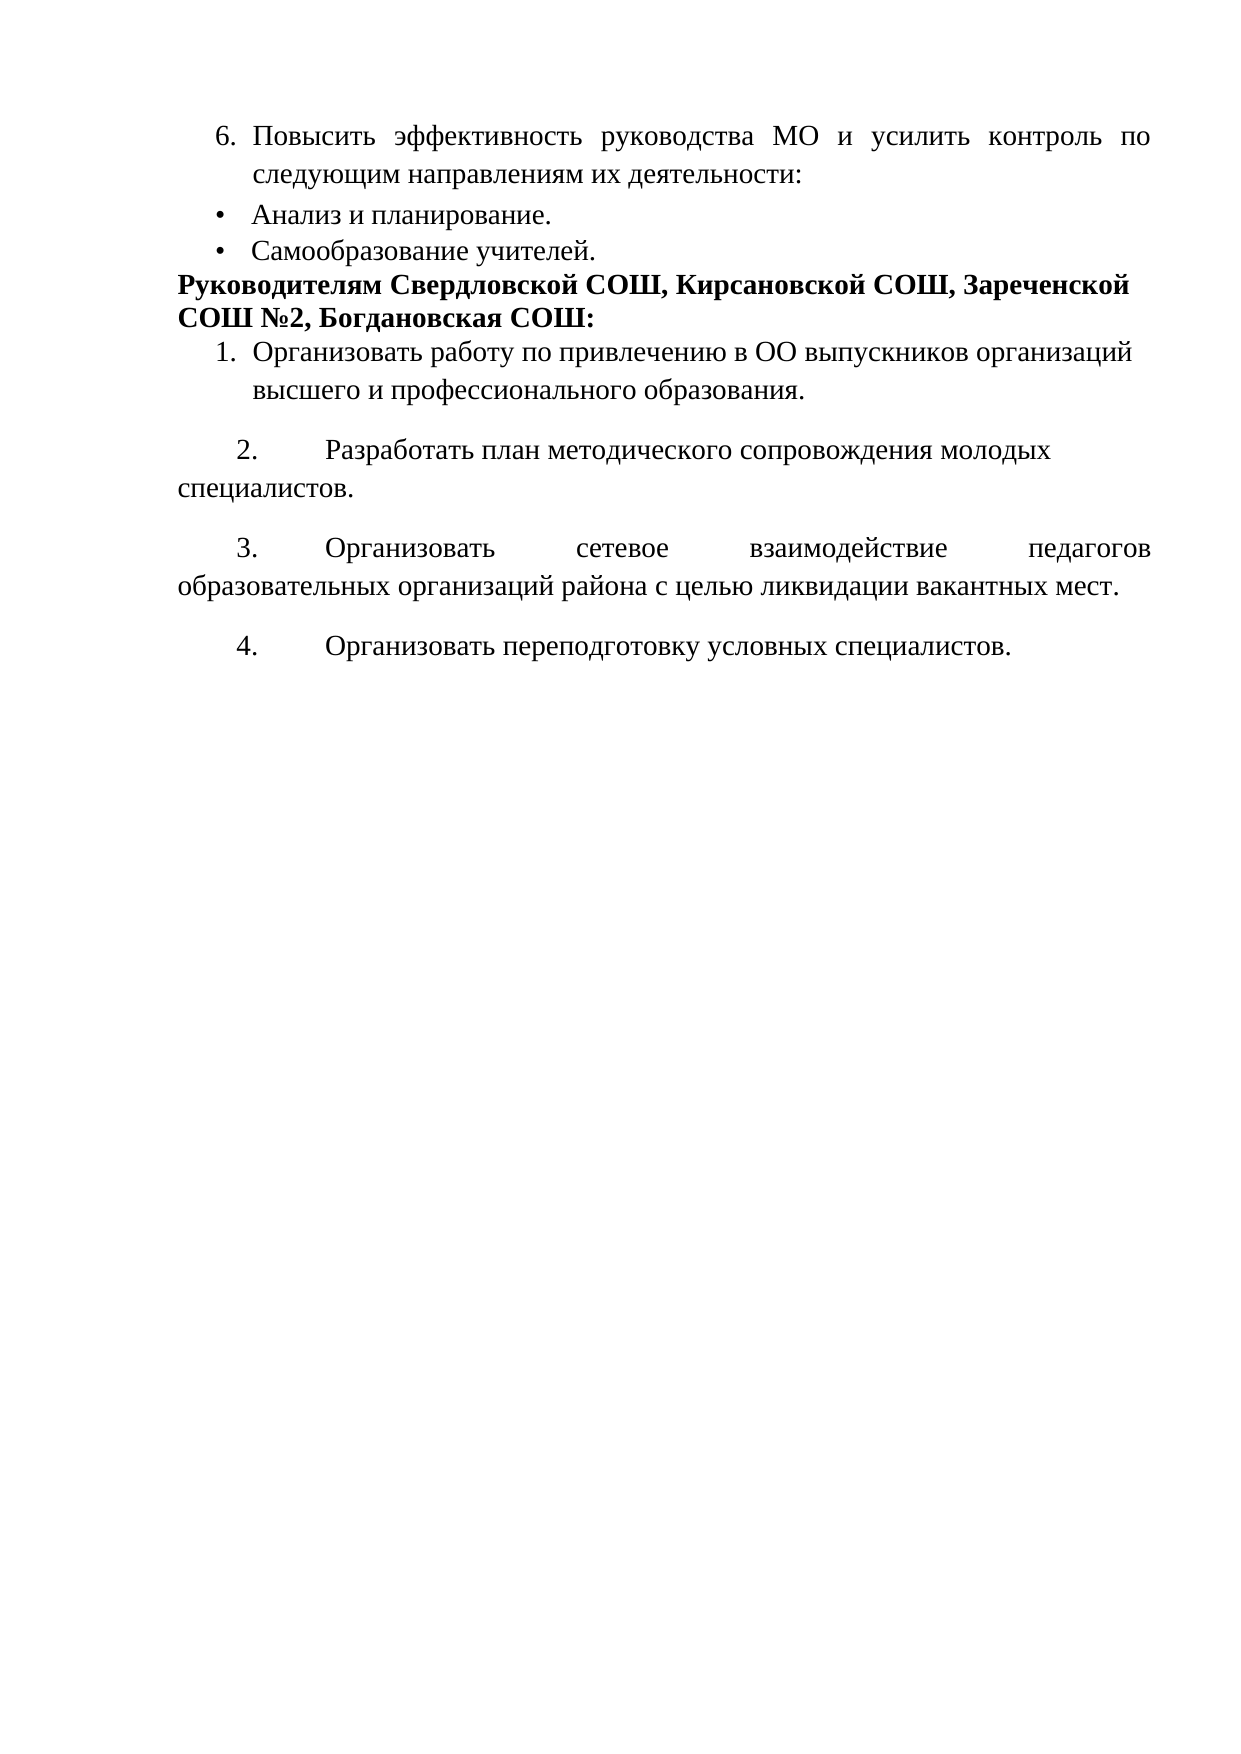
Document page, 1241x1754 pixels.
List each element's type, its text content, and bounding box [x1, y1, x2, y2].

list Организовать работу по привлечению в ОО выпускников организаций высшего и профессионального образования. [215, 334, 1152, 406]
list Повысить эффективность руководства МО и усилить контроль по следующим направлениям их деятельности: [215, 118, 1152, 190]
list Организовать сетевое взаимодействие педагогов образовательных организаций района с целью ликвидации вакантных мест. [177, 530, 1152, 602]
list Разработать план методического сопровождения молодых специалистов. [177, 432, 1152, 504]
list Анализ и планирование. [215, 197, 1152, 231]
list Самообразование учителей. [215, 233, 1152, 267]
list Организовать переподготовку условных специалистов. [177, 628, 1152, 661]
text Руководителям Свердловской СОШ, Кирсановской СОШ, Зареченской СОШ №2, Богдановская СОШ: [177, 267, 1152, 334]
